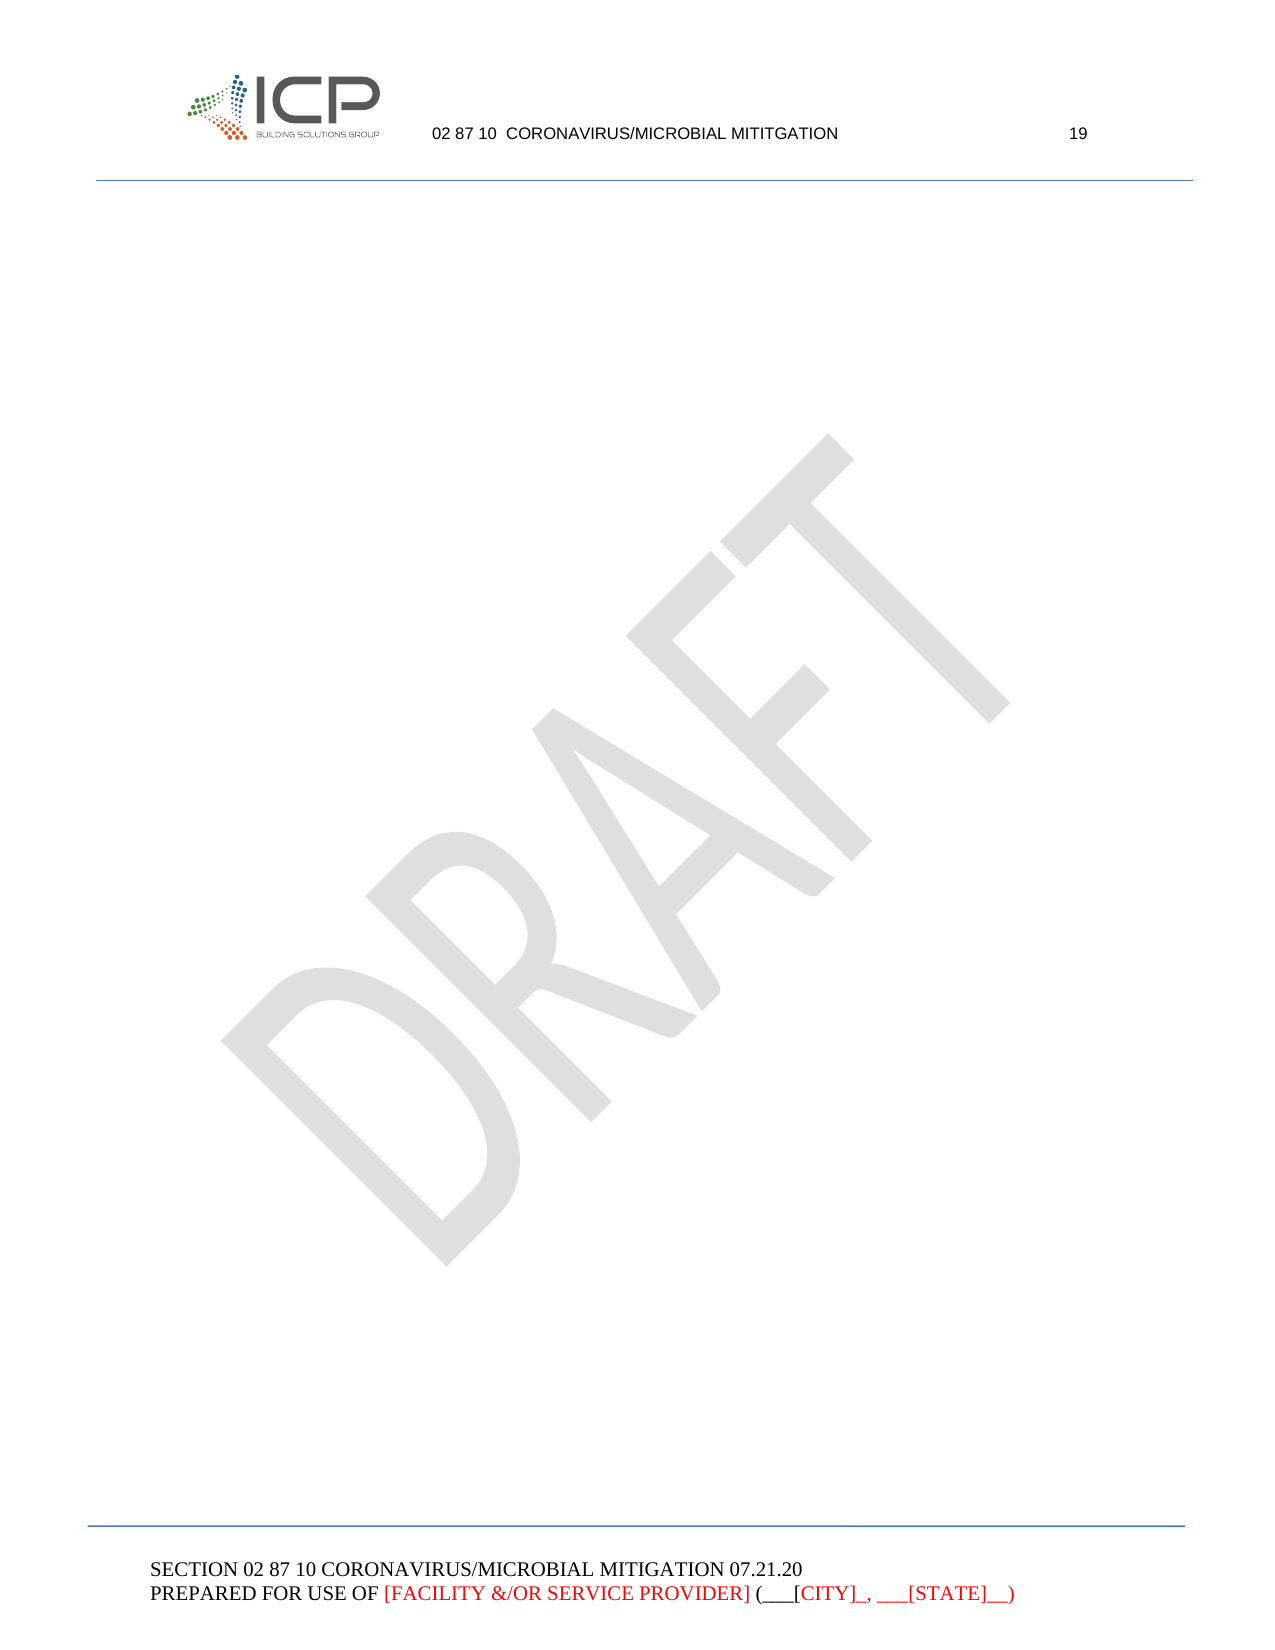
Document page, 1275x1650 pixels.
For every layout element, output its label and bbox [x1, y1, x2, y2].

picture [187, 75, 380, 140]
